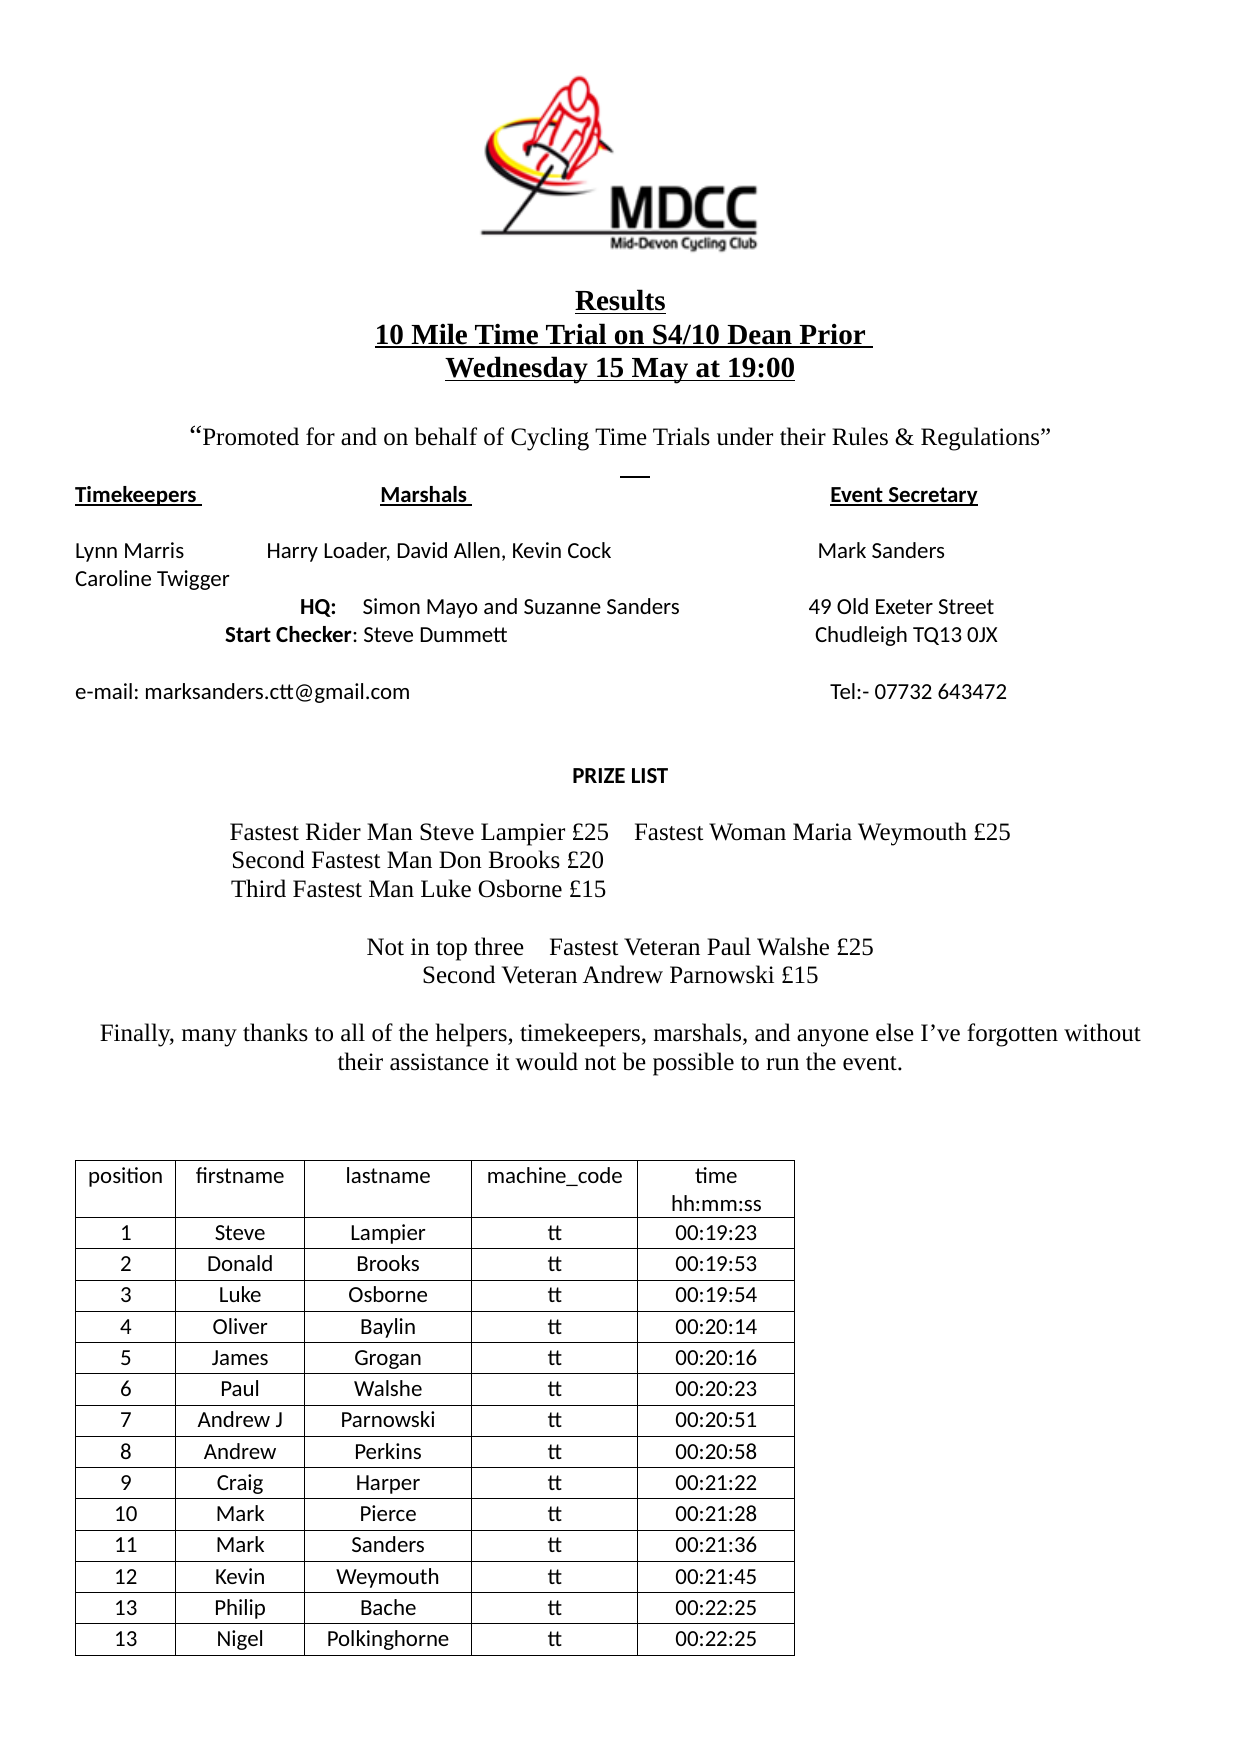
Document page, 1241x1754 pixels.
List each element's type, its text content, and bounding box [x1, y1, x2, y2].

table_cell Perkins [305, 1437, 471, 1467]
table_cell 00:19:23 [638, 1218, 794, 1248]
table_cell tt [472, 1562, 637, 1592]
table_cell 10 [76, 1499, 175, 1529]
table_cell 13 [76, 1624, 175, 1654]
table_cell Nigel [176, 1624, 304, 1654]
table_cell Lampier [305, 1218, 471, 1248]
table_cell 11 [76, 1531, 175, 1561]
text Lynn Marris Harry Loader, David Allen, Kevin Cock Mark Sanders [75, 536, 1165, 564]
table_cell Walshe [305, 1374, 471, 1404]
text Third Fastest Man Luke Osborne £15 [75, 874, 1165, 903]
table_cell 00:19:53 [638, 1249, 794, 1279]
table_cell Andrew [176, 1437, 304, 1467]
picture [474, 75, 766, 255]
table_header firstname [176, 1161, 304, 1217]
table_cell tt [472, 1343, 637, 1373]
table_cell Donald [176, 1249, 304, 1279]
table_cell tt [472, 1499, 637, 1529]
table_cell 13 [76, 1593, 175, 1623]
table_cell Mark [176, 1531, 304, 1561]
table_cell tt [472, 1374, 637, 1404]
table_cell Oliver [176, 1312, 304, 1342]
table_cell 5 [76, 1343, 175, 1373]
table_cell 00:20:14 [638, 1312, 794, 1342]
table_cell Craig [176, 1468, 304, 1498]
table_cell Andrew J [176, 1406, 304, 1436]
table_cell Polkinghorne [305, 1624, 471, 1654]
text Finally, many thanks to all of the helpers, timekeepers, marshals, and anyone else I’ve forgotten without their assistance it would not be possible to run the event. [75, 1018, 1165, 1076]
table_cell tt [472, 1281, 637, 1311]
table_cell tt [472, 1468, 637, 1498]
table_cell tt [472, 1437, 637, 1467]
table_cell tt [472, 1531, 637, 1561]
table_cell 4 [76, 1312, 175, 1342]
text Second Veteran Andrew Parnowski £15 [75, 961, 1165, 989]
table_cell Paul [176, 1374, 304, 1404]
text Second Fastest Man Don Brooks £20 [75, 846, 1165, 874]
text “Promoted for and on behalf of Cycling Time Trials under their Rules & Regulations” [75, 418, 1165, 451]
table_cell Baylin [305, 1312, 471, 1342]
table_cell Parnowski [305, 1406, 471, 1436]
table_header lastname [305, 1161, 471, 1217]
table_cell 00:20:23 [638, 1374, 794, 1404]
table_cell 00:19:54 [638, 1281, 794, 1311]
table_cell 00:22:25 [638, 1593, 794, 1623]
table_cell Grogan [305, 1343, 471, 1373]
table_cell tt [472, 1593, 637, 1623]
table_cell 00:20:58 [638, 1437, 794, 1467]
table_cell tt [472, 1406, 637, 1436]
table_cell 9 [76, 1468, 175, 1498]
table_cell tt [472, 1312, 637, 1342]
table_cell tt [472, 1624, 637, 1654]
text PRIZE LIST [75, 761, 1165, 789]
text Wednesday 15 May at 19:00 [75, 351, 1165, 384]
table_cell Harper [305, 1468, 471, 1498]
table_cell Philip [176, 1593, 304, 1623]
table_cell 1 [76, 1218, 175, 1248]
text HQ: Simon Mayo and Suzanne Sanders 49 Old Exeter Street Start Checker: Steve Dummett Chudleigh TQ13 0JX [75, 592, 1165, 648]
table_cell Kevin [176, 1562, 304, 1592]
table_cell Bache [305, 1593, 471, 1623]
text Not in top three Fastest Veteran Paul Walshe £25 [75, 932, 1165, 961]
table_cell Mark [176, 1499, 304, 1529]
table_cell 00:22:25 [638, 1624, 794, 1654]
table_cell Sanders [305, 1531, 471, 1561]
table_cell 7 [76, 1406, 175, 1436]
table_cell 8 [76, 1437, 175, 1467]
table_cell 00:20:51 [638, 1406, 794, 1436]
table_cell 6 [76, 1374, 175, 1404]
table_cell Brooks [305, 1249, 471, 1279]
table_cell Osborne [305, 1281, 471, 1311]
text Caroline Twigger [75, 564, 1165, 592]
text Results 10 Mile Time Trial on S4/10 Dean Prior [75, 283, 1165, 351]
table_cell 00:21:28 [638, 1499, 794, 1529]
table_header position [76, 1161, 175, 1217]
table_cell 12 [76, 1562, 175, 1592]
text Timekeepers Marshals Event Secretary [75, 480, 1165, 508]
table_header time hh:mm:ss [638, 1161, 794, 1217]
table_cell Steve [176, 1218, 304, 1248]
table_cell 00:21:45 [638, 1562, 794, 1592]
table_cell Weymouth [305, 1562, 471, 1592]
text e-mail: marksanders.ctt@gmail.com Tel:- 07732 643472 [75, 677, 1165, 705]
table_cell Luke [176, 1281, 304, 1311]
table_header machine_code [472, 1161, 637, 1217]
table_cell 00:21:36 [638, 1531, 794, 1561]
table_cell tt [472, 1249, 637, 1279]
table_cell tt [472, 1218, 637, 1248]
table_cell James [176, 1343, 304, 1373]
table_cell 3 [76, 1281, 175, 1311]
table_cell Pierce [305, 1499, 471, 1529]
table_cell 00:21:22 [638, 1468, 794, 1498]
table_cell 2 [76, 1249, 175, 1279]
text Fastest Rider Man Steve Lampier £25 Fastest Woman Maria Weymouth £25 [75, 817, 1165, 846]
table_cell 00:20:16 [638, 1343, 794, 1373]
